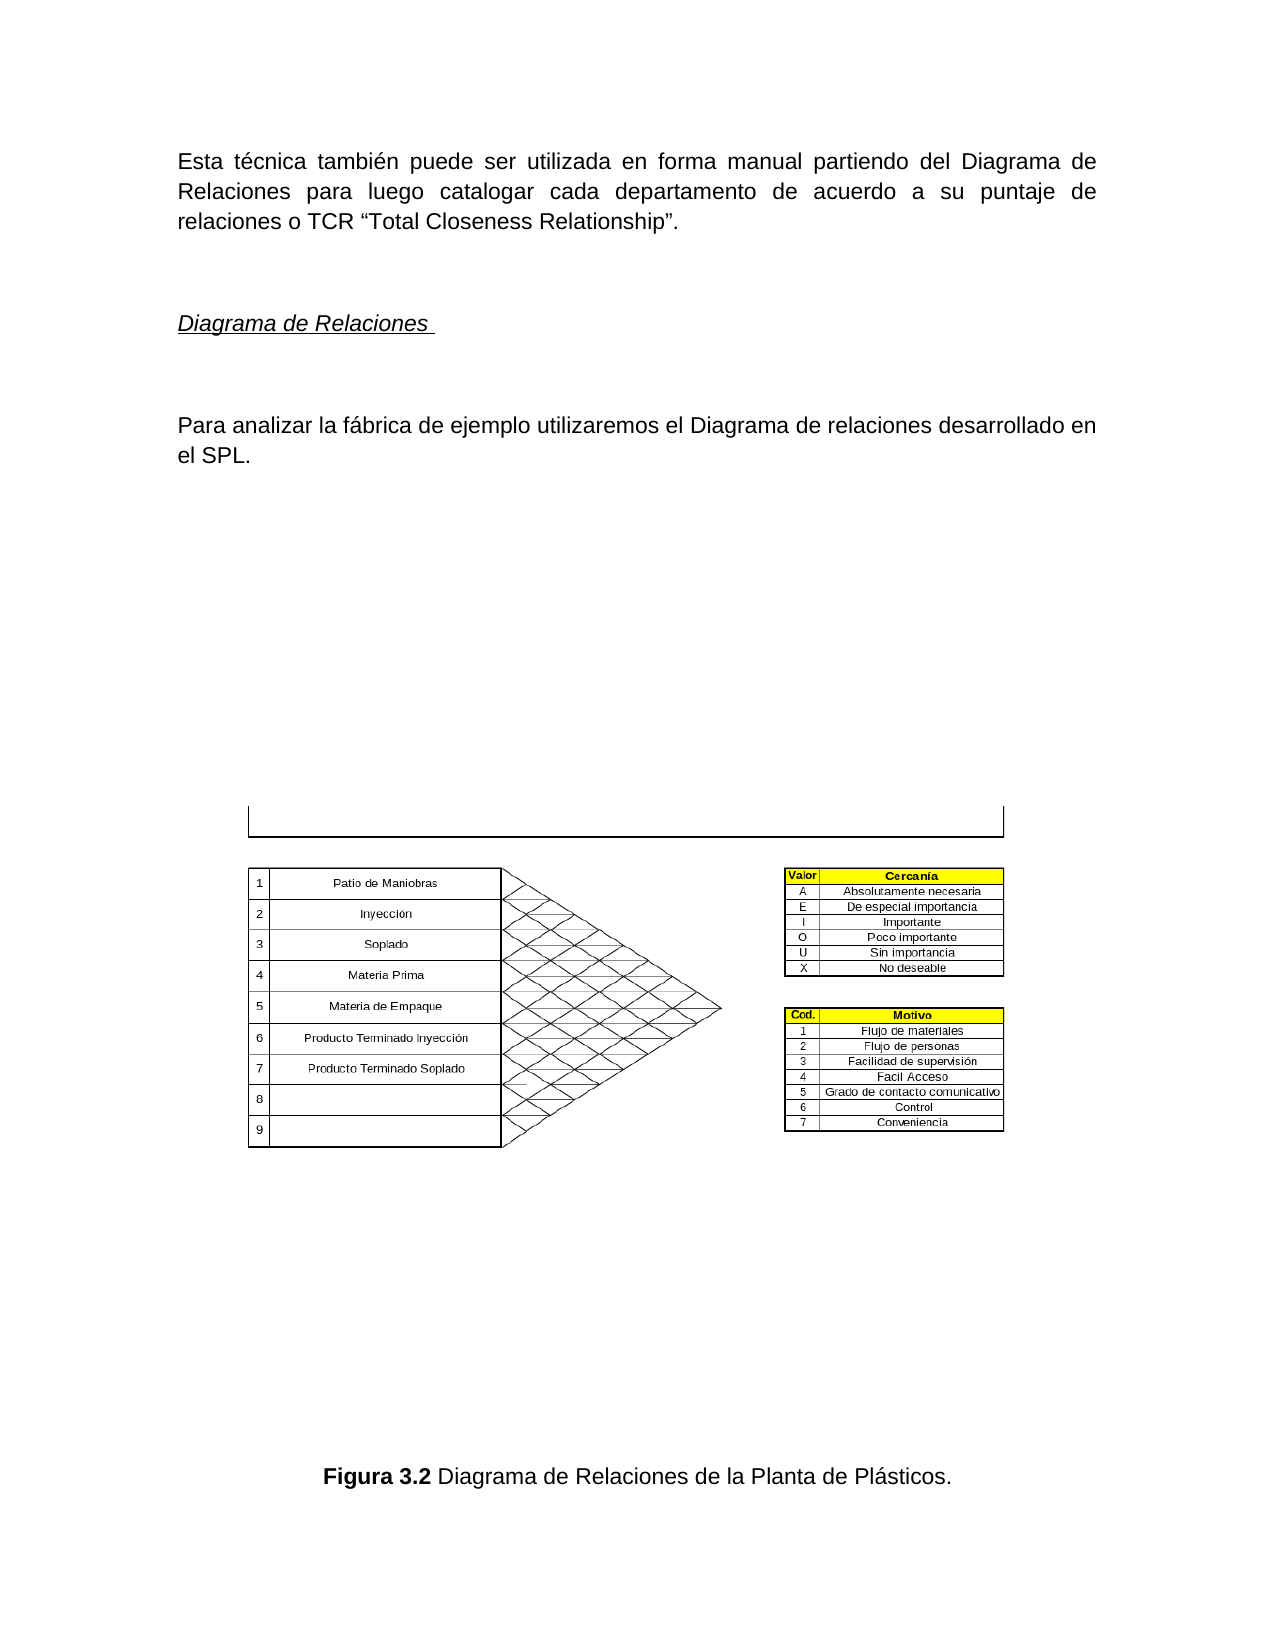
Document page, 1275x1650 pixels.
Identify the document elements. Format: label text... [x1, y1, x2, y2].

text Esta técnica también puede ser utilizada en forma manual partiendo del Diagrama de Relaciones para luego catalogar cada departamento de acuerdo a su puntaje de relaciones o TCR “Total Closeness Relationship”. [177, 148, 1098, 234]
text Para analizar la fábrica de ejemplo utilizaremos el Diagrama de relaciones desarrollado en el SPL. [177, 412, 1098, 469]
text Figura 3.2 Diagrama de Relaciones de la Planta de Plásticos. [177, 1463, 1098, 1489]
text Diagrama de Relaciones [177, 310, 1098, 336]
